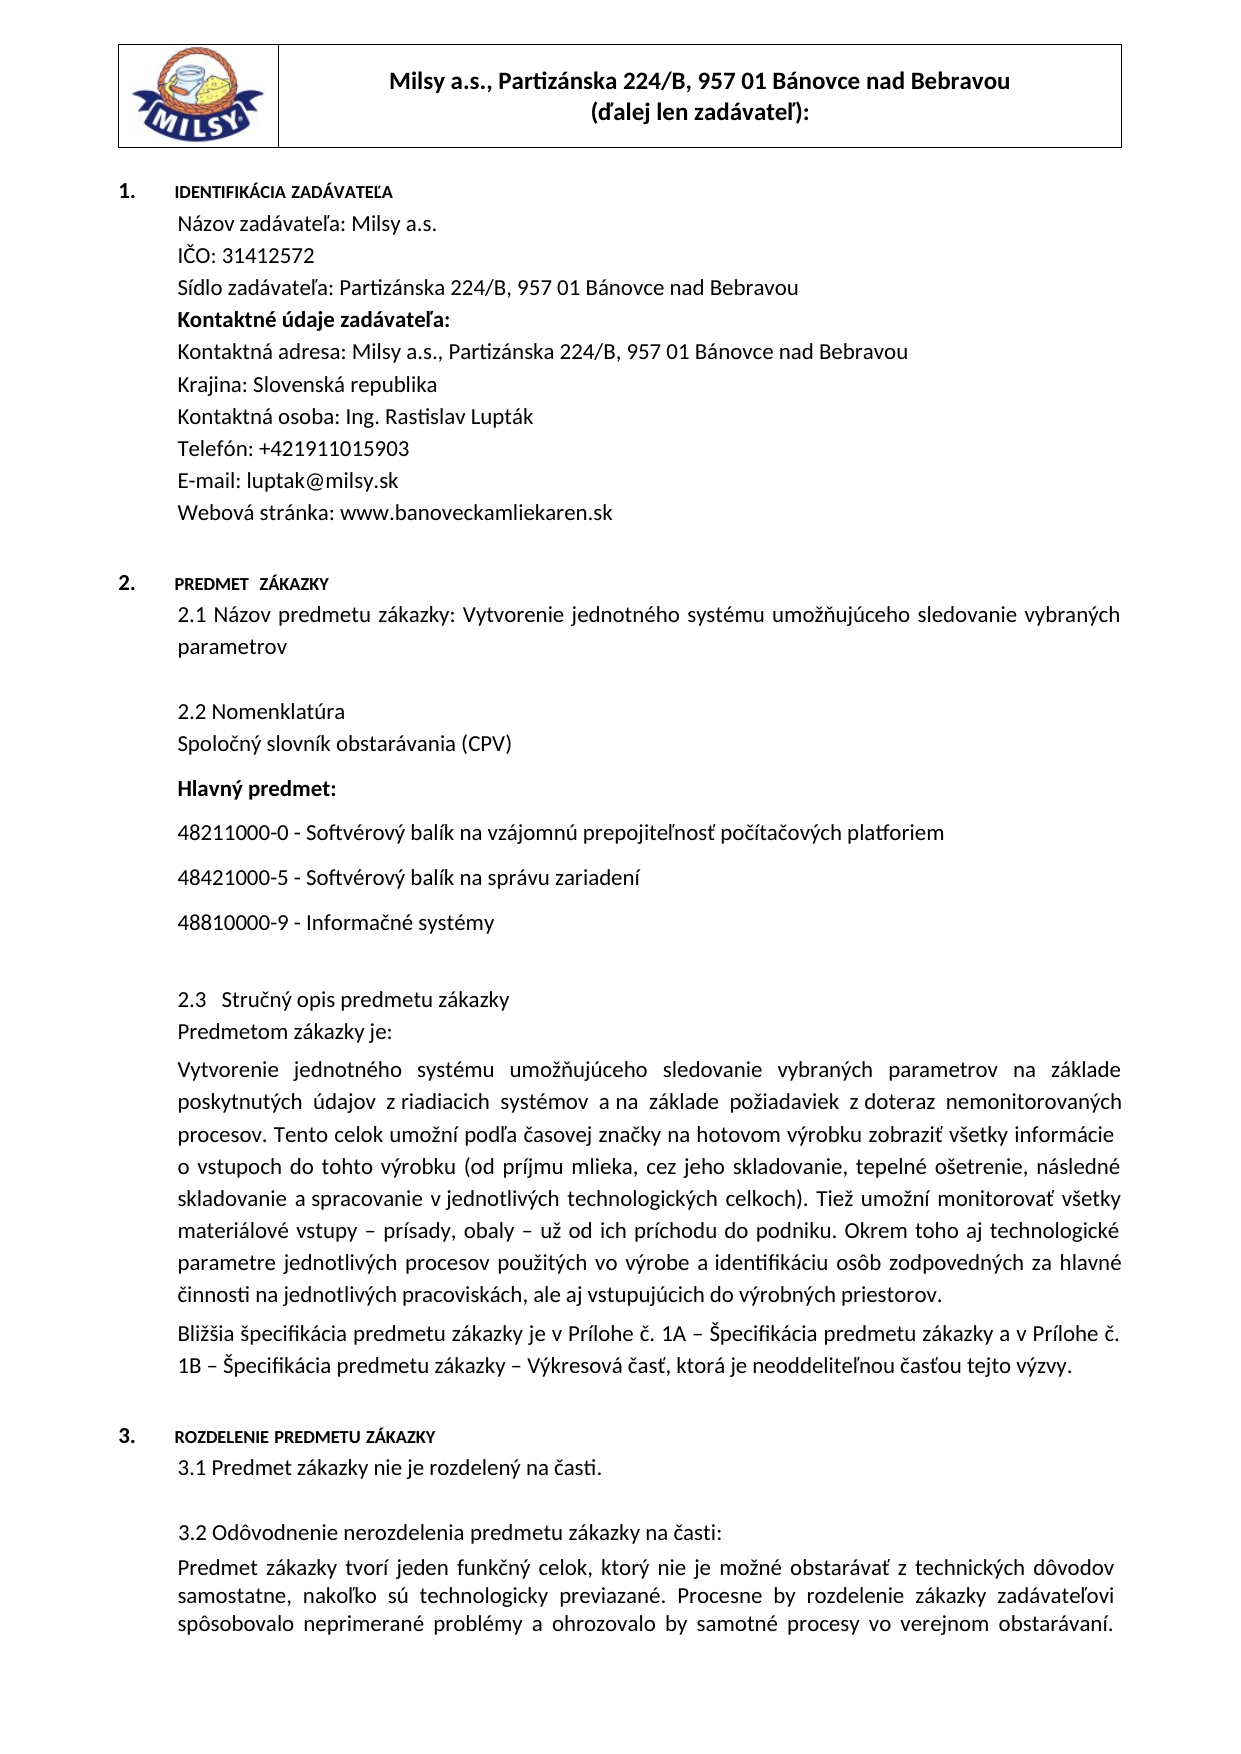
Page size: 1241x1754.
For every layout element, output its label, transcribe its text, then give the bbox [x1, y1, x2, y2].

text 48810000-9 - Informačné systémy [177, 908, 1122, 936]
list Názov zadávateľa: Milsy a.s. [177, 209, 1122, 237]
list Vytvorenie jednotného systému umožňujúceho sledovanie vybraných parametrov na základe poskytnutých údajov z riadiacich systémov a na základe požiadaviek z doteraz nemonitorovaných procesov. Tento celok umožní podľa časovej značky na hotovom výrobku zobraziť všetky informácie o vstupoch do tohto výrobku (od príjmu mlieka, cez jeho skladovanie, tepelné ošetrenie, následné skladovanie a spracovanie v jednotlivých technologických celkoch). Tiež umožní monitorovať všetky materiálové vstupy – prísady, obaly – už od ich príchodu do podniku. Okrem toho aj technologické parametre jednotlivých procesov použitých vo výrobe a identifikáciu osôb zodpovedných za hlavné činnosti na jednotlivých pracoviskách, ale aj vstupujúcich do výrobných priestorov. [177, 1055, 1122, 1309]
list Stručný opis predmetu zákazky [177, 985, 1122, 1013]
list E-mail: luptak@milsy.sk [177, 466, 1122, 494]
text Bližšia špecifikácia predmetu zákazky je v Prílohe č. 1A – Špecifikácia predmetu zákazky a v Prílohe č. 1B – Špecifikácia predmetu zákazky – Výkresová časť, ktorá je neoddeliteľnou časťou tejto výzvy. [177, 1319, 1122, 1379]
text 3.1 Predmet zákazky nie je rozdelený na časti. [177, 1453, 1122, 1481]
list Kontaktné údaje zadávateľa: [177, 305, 1122, 333]
picture [129, 45, 267, 144]
list Kontaktná osoba: Ing. Rastislav Lupták [177, 402, 1122, 430]
text Webová stránka: www.banoveckamliekaren.sk [177, 498, 1122, 526]
list IČO: 31412572 [177, 241, 1122, 269]
list identifikácia zadávateľa [118, 177, 1122, 204]
list rozdelenie predmetu zákazky [118, 1421, 1122, 1449]
list Kontaktná adresa: Milsy a.s., Partizánska 224/B, 957 01 Bánovce nad Bebravou [177, 337, 1122, 366]
list Telefón: +421911015903 [177, 434, 1122, 462]
text Hlavný predmet: [177, 774, 1122, 802]
text Spoločný slovník obstarávania (CPV) [177, 729, 1122, 757]
list Krajina: Slovenská republika [177, 370, 1122, 398]
text 48421000-5 - Softvérový balík na správu zariadení [177, 863, 1122, 891]
text 2.1 Názov predmetu zákazky: Vytvorenie jednotného systému umožňujúceho sledovanie vybraných parametrov [177, 600, 1122, 661]
text 3.2 Odôvodnenie nerozdelenia predmetu zákazky na časti: [157, 1518, 1122, 1546]
list Predmetom zákazky je: [177, 1017, 1122, 1045]
text 2.2 Nomenklatúra [177, 697, 1122, 725]
list Sídlo zadávateľa: Partizánska 224/B, 957 01 Bánovce nad Bebravou [177, 273, 1122, 301]
list predmet zákazky [118, 568, 1122, 596]
text 48211000-0 - Softvérový balík na vzájomnú prepojiteľnosť počítačových platforiem [177, 818, 1122, 846]
